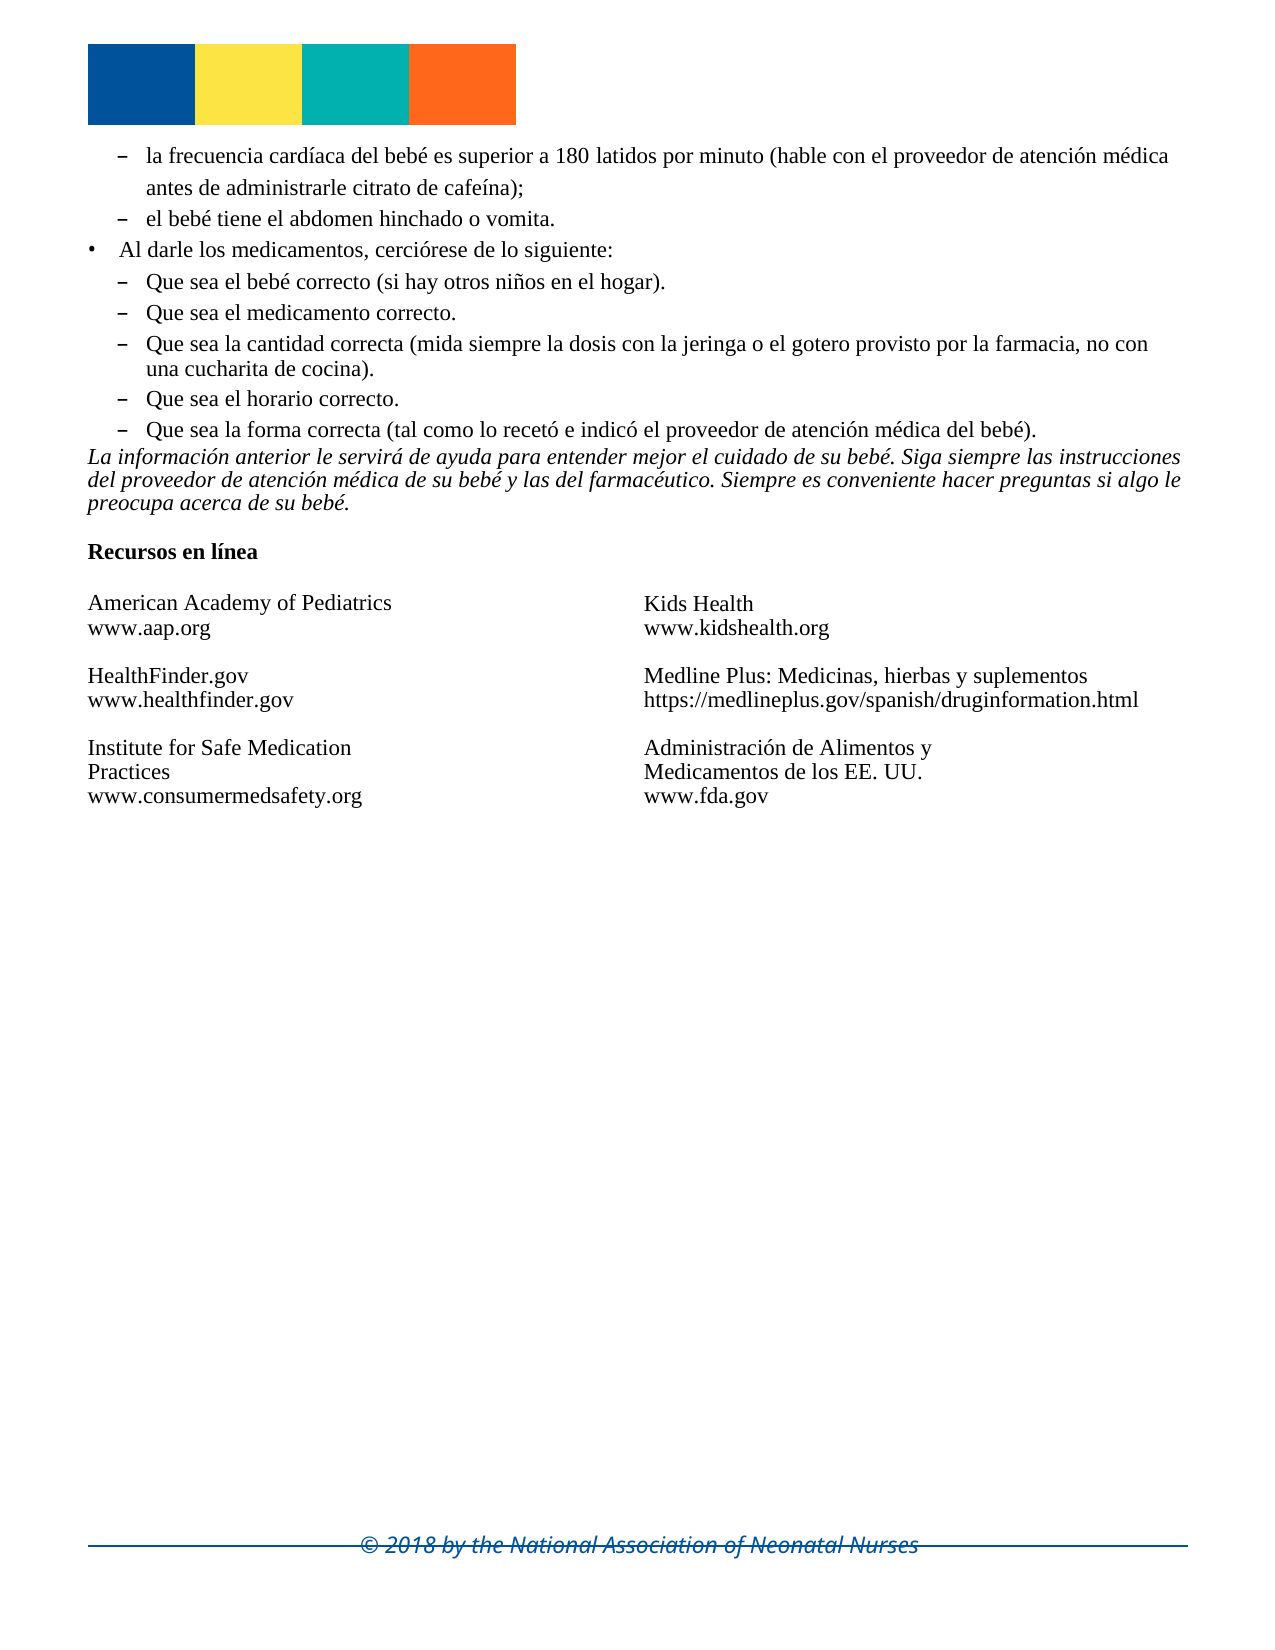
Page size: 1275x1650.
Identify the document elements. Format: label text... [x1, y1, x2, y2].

table_header [302, 44, 409, 125]
text La información anterior le servirá de ayuda para entender mejor el cuidado de su bebé. Siga siempre las instrucciones del proveedor de atención médica de su bebé y las del farmacéutico. Siempre es conveniente hacer preguntas si algo le preocupa acerca de su bebé. [87, 446, 1200, 516]
list Que sea el medicamento correcto. [117, 295, 1200, 327]
list Que sea el bebé correcto (si hay otros niños en el hogar). [117, 264, 1200, 295]
text HealthFinder.gov www.healthfinder.gov [87, 664, 358, 712]
text Kids Health www.kidshealth.org [644, 592, 905, 640]
list Que sea el horario correcto. [117, 381, 1200, 412]
list Que sea la cantidad correcta (mida siempre la dosis con la jeringa o el gotero provisto por la farmacia, no con una cucharita de cocina). [117, 328, 1188, 381]
list la frecuencia cardíaca del bebé es superior a 180 latidos por minuto (hable con el proveedor de atención médica antes de administrarle citrato de cafeína); [117, 138, 1200, 202]
text American Academy of Pediatrics [87, 591, 393, 615]
text Institute for Safe Medication Practices www.consumermedsafety.org [87, 736, 409, 808]
text Administración de Alimentos y Medicamentos de los EE. UU. www.fda.gov [644, 736, 932, 808]
list Que sea la forma correcta (tal como lo recetó e indicó el proveedor de atención médica del bebé). [117, 412, 1200, 443]
table_header [195, 44, 302, 125]
table_header [88, 44, 195, 125]
table_header [409, 44, 516, 125]
list Al darle los medicamentos, cerciórese de lo siguiente: [87, 233, 1200, 264]
text www.aap.org [87, 616, 358, 640]
list el bebé tiene el abdomen hinchado o vomita. [117, 202, 1200, 233]
text Medline Plus: Medicinas, hierbas y suplementos https://medlineplus.gov/spanish/druginformation.html [644, 664, 1200, 712]
subtitle Recursos en línea [87, 538, 1200, 564]
